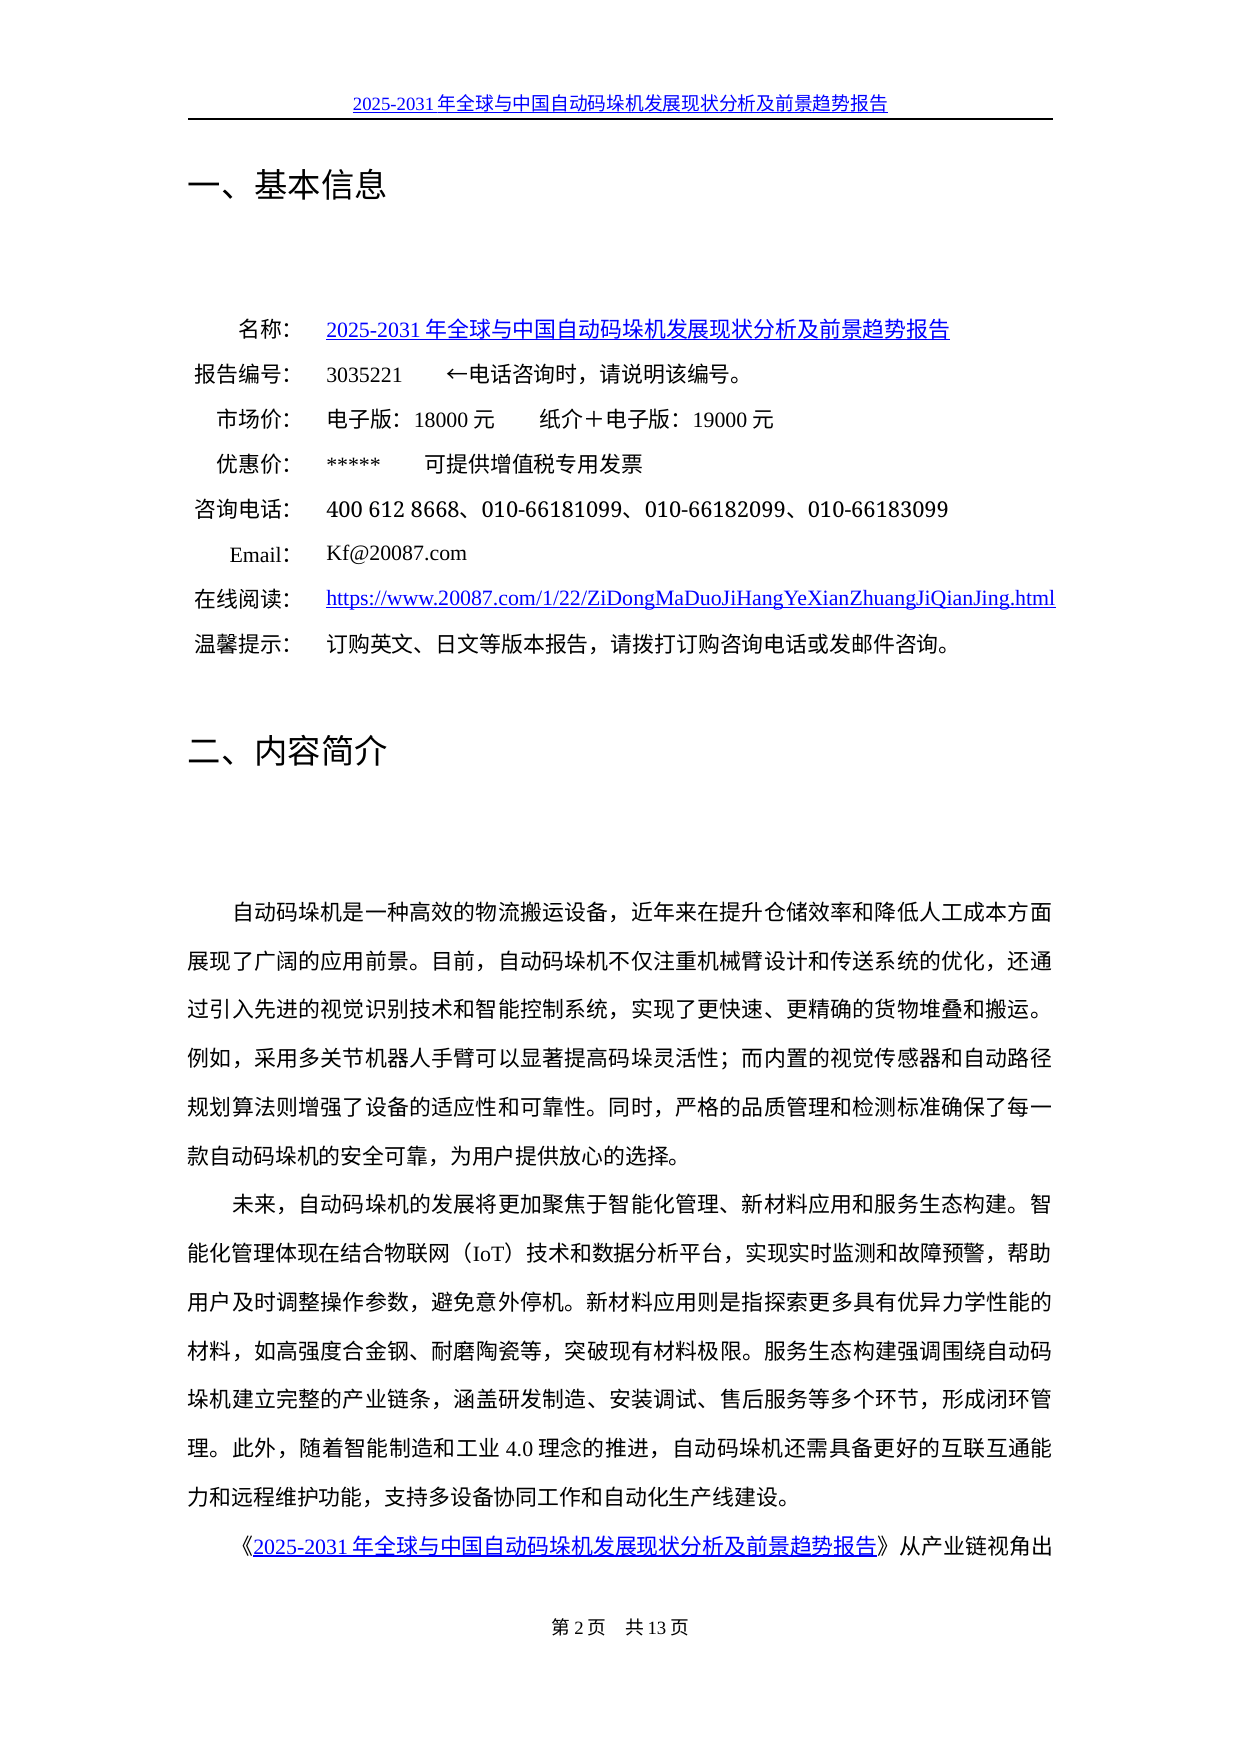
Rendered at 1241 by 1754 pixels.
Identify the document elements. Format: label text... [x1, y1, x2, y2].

table_cell 订购英文、日文等版本报告，请拨打订购咨询电话或发邮件咨询。 [315, 627, 1073, 672]
table_header 名称： [167, 312, 315, 357]
table_cell 市场价： [167, 402, 315, 447]
table_cell 3035221 ←电话咨询时，请说明该编号。 [315, 357, 1073, 402]
table_header 2025-2031年全球与中国自动码垛机发展现状分析及前景趋势报告 [315, 312, 1073, 357]
table_cell [315, 582, 1073, 627]
title 一、基本信息 [187, 150, 1053, 215]
table_cell 报告编号： [167, 357, 315, 402]
table_cell 在线阅读： [167, 582, 315, 627]
table_cell Kf@20087.com [315, 537, 1073, 582]
table_cell 优惠价： [167, 447, 315, 492]
table_cell ***** 可提供增值税专用发票 [315, 447, 1073, 492]
table_cell Email： [167, 537, 315, 582]
table_cell 400 612 8668、010-66181099、010-66182099、010-66183099 [315, 492, 1073, 537]
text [187, 894, 1053, 1561]
table_cell 电子版：18000 元 纸介＋电子版：19000 元 [315, 402, 1073, 447]
table_cell 温馨提示： [167, 627, 315, 672]
table_cell 咨询电话： [167, 492, 315, 537]
title 二、内容简介 [187, 717, 1053, 782]
